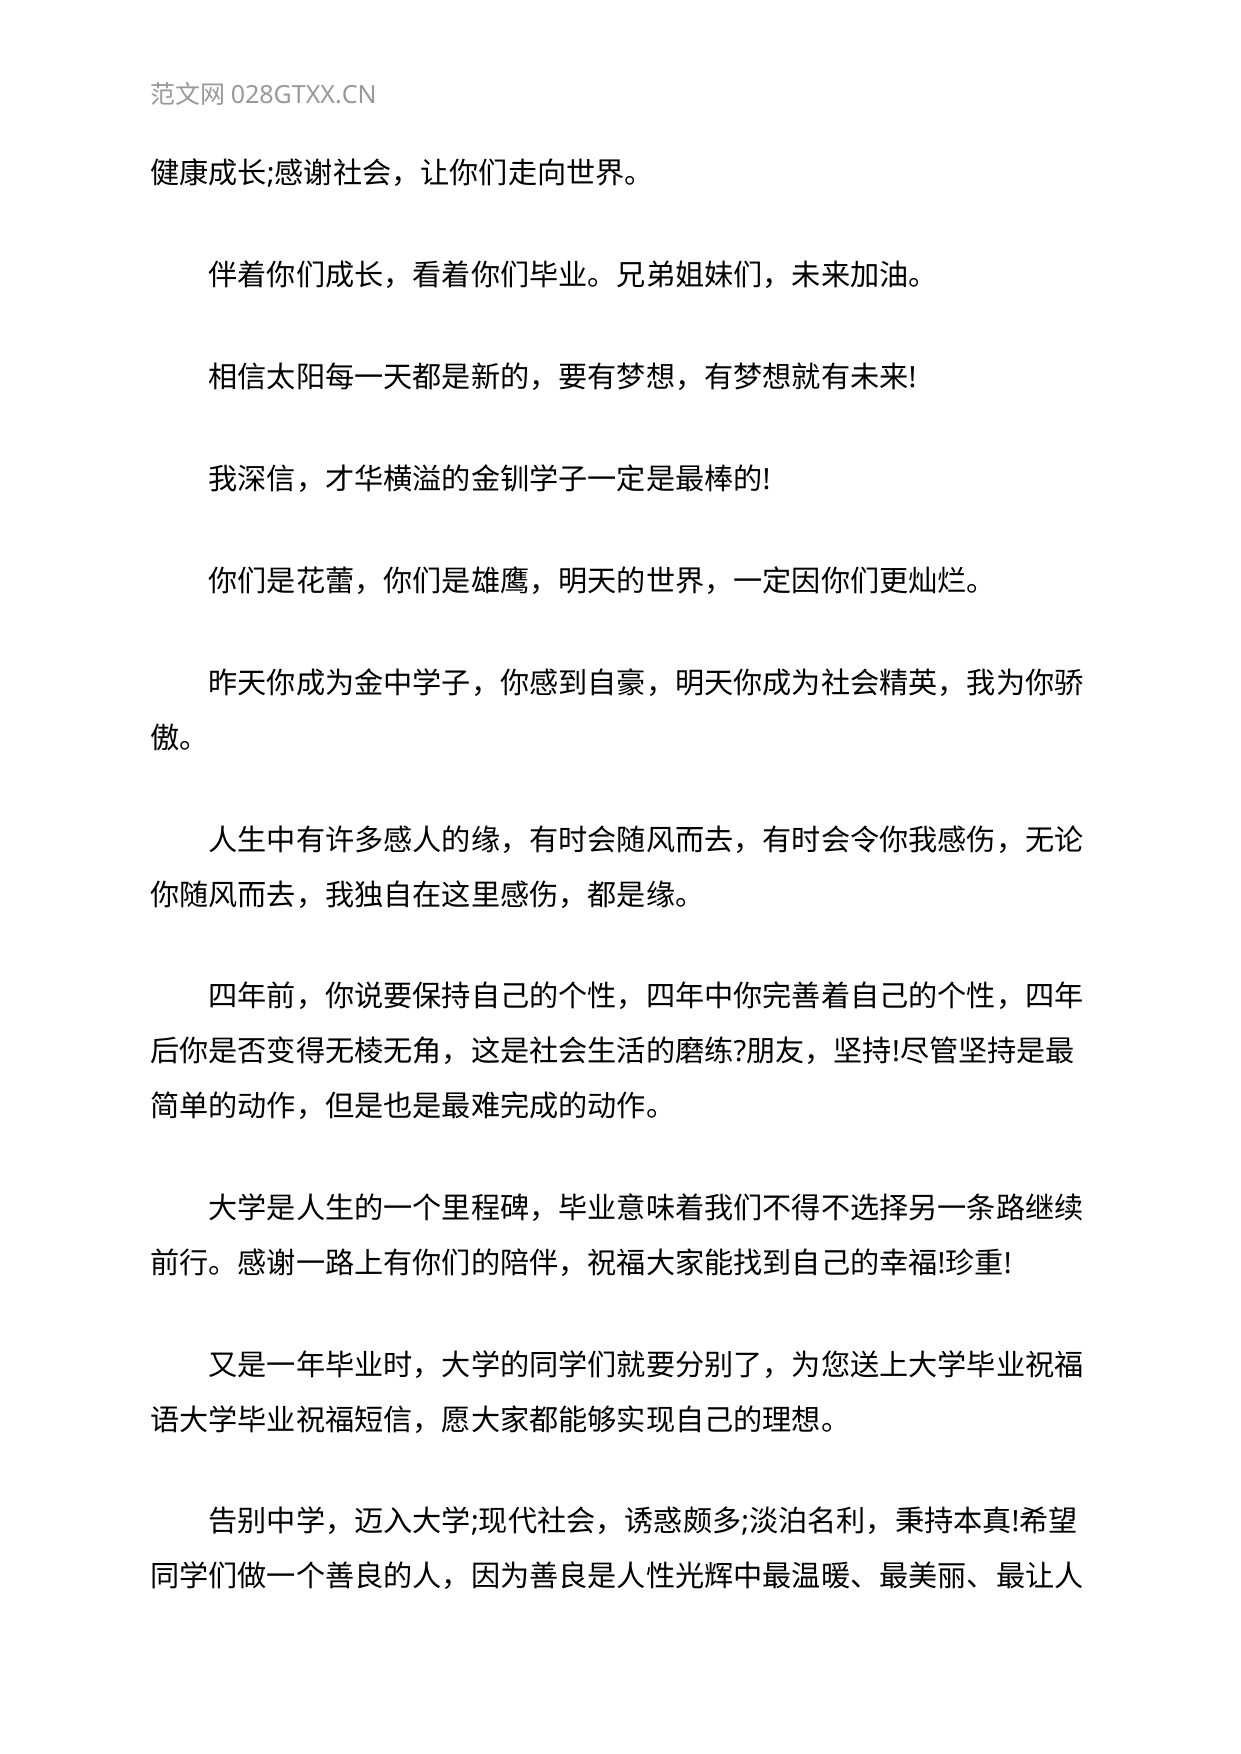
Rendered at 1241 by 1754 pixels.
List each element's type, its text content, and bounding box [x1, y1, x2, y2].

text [150, 1498, 1090, 1595]
text 昨天你成为金中学子，你感到自豪，明天你成为社会精英，我为你骄傲。 [150, 659, 1090, 757]
text 伴着你们成长，看着你们毕业。兄弟姐妹们，未来加油。 [150, 252, 1090, 294]
text 四年前，你说要保持自己的个性，四年中你完善着自己的个性，四年后你是否变得无棱无角，这是社会生活的磨练?朋友，坚持!尽管坚持是最简单的动作，但是也是最难完成的动作。 [150, 973, 1090, 1125]
text 我深信，才华横溢的金钏学子一定是最棒的! [150, 456, 1090, 498]
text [150, 150, 1090, 192]
text 相信太阳每一天都是新的，要有梦想，有梦想就有未来! [150, 354, 1090, 396]
text 你们是花蕾，你们是雄鹰，明天的世界，一定因你们更灿烂。 [150, 558, 1090, 600]
text 又是一年毕业时，大学的同学们就要分别了，为您送上大学毕业祝福语大学毕业祝福短信，愿大家都能够实现自己的理想。 [150, 1341, 1090, 1438]
text 人生中有许多感人的缘，有时会随风而去，有时会令你我感伤，无论你随风而去，我独自在这里感伤，都是缘。 [150, 816, 1090, 913]
text 大学是人生的一个里程碑，毕业意味着我们不得不选择另一条路继续前行。感谢一路上有你们的陪伴，祝福大家能找到自己的幸福!珍重! [150, 1184, 1090, 1282]
